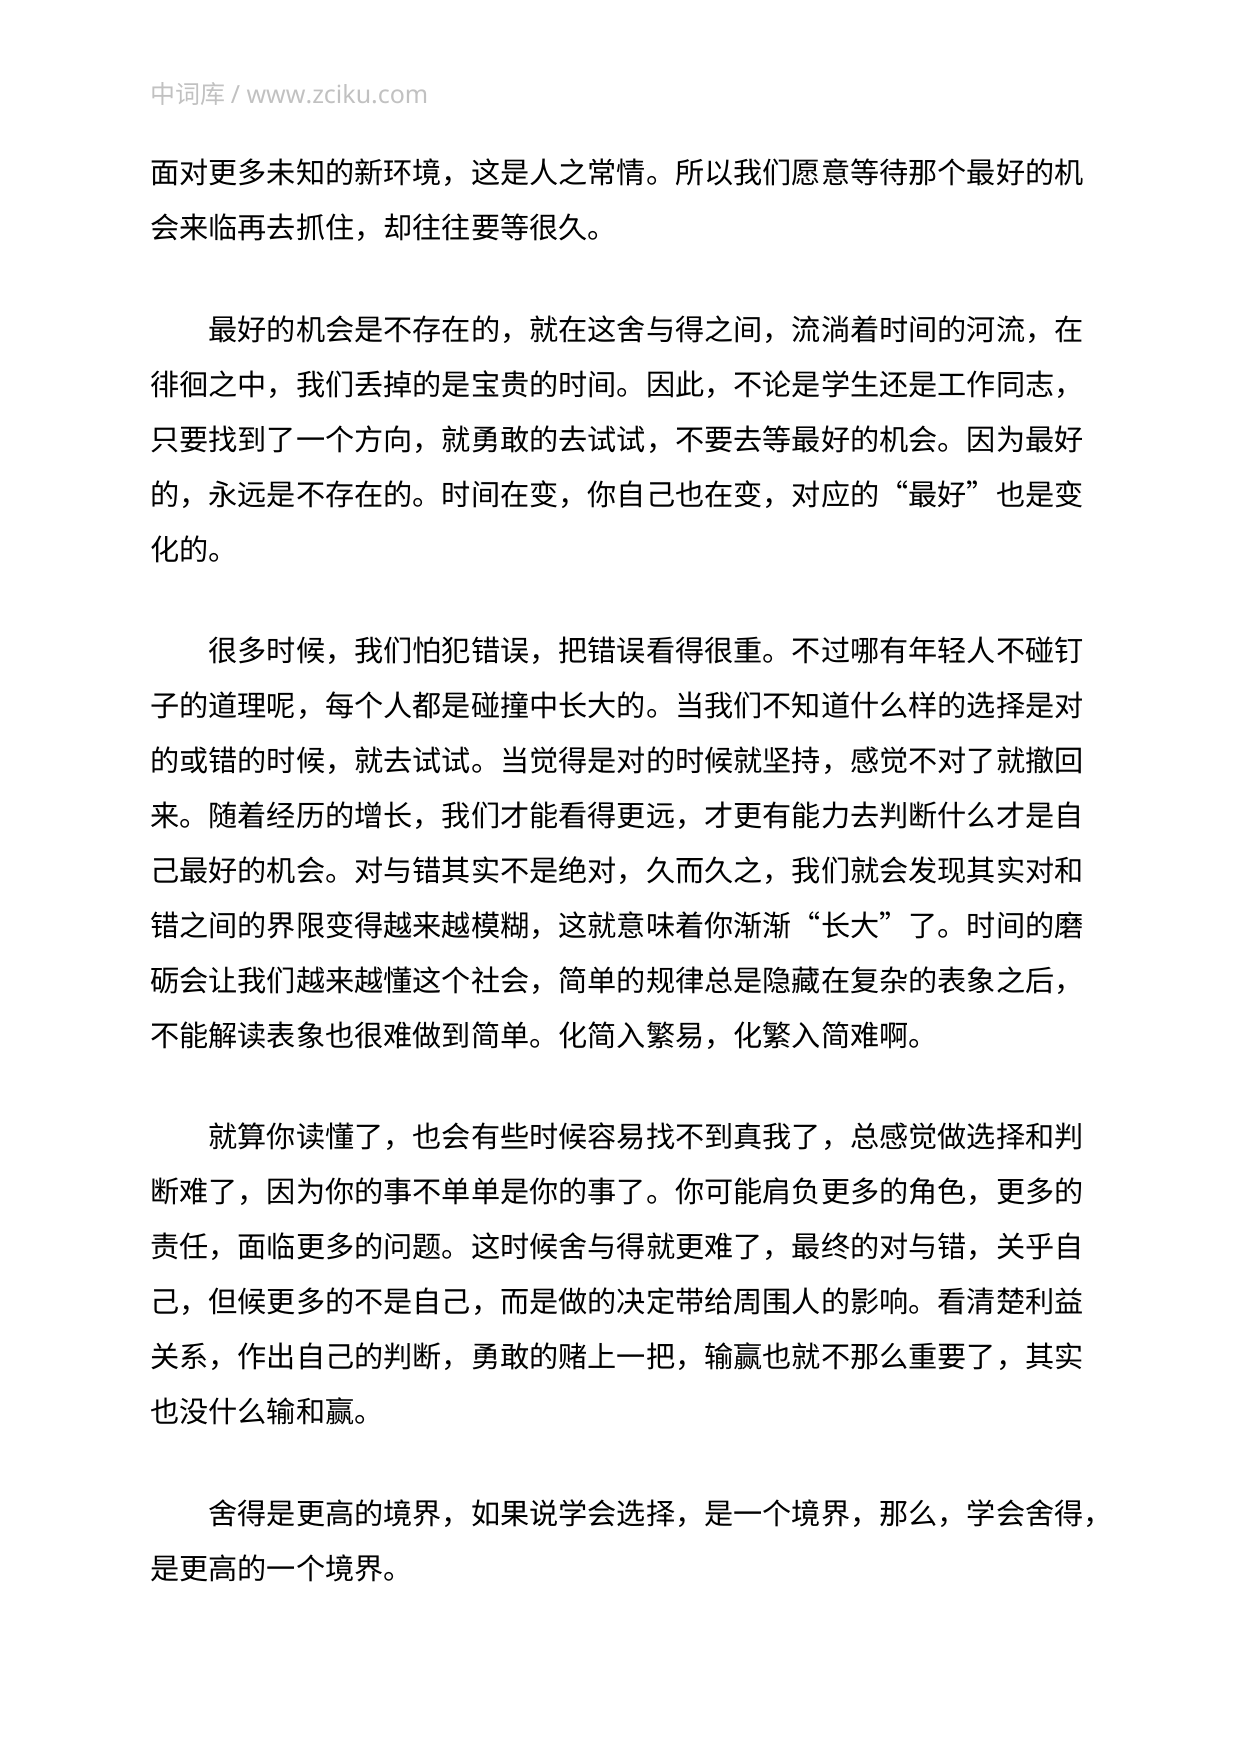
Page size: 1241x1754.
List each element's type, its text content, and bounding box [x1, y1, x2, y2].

text 最好的机会是不存在的，就在这舍与得之间，流淌着时间的河流，在徘徊之中，我们丢掉的是宝贵的时间。因此，不论是学生还是工作同志，只要找到了一个方向，就勇敢的去试试，不要去等最好的机会。因为最好的，永远是不存在的。时间在变，你自己也在变，对应的“最好”也是变化的。 [150, 307, 1090, 568]
text 就算你读懂了，也会有些时候容易找不到真我了，总感觉做选择和判断难了，因为你的事不单单是你的事了。你可能肩负更多的角色，更多的责任，面临更多的问题。这时候舍与得就更难了，最终的对与错，关乎自己，但候更多的不是自己，而是做的决定带给周围人的影响。看清楚利益关系，作出自己的判断，勇敢的赌上一把，输赢也就不那么重要了，其实也没什么输和赢。 [150, 1114, 1090, 1431]
text 舍得是更高的境界，如果说学会选择，是一个境界，那么，学会舍得，是更高的一个境界。 [150, 1490, 1090, 1587]
text 很多时候，我们怕犯错误，把错误看得很重。不过哪有年轻人不碰钉子的道理呢，每个人都是碰撞中长大的。当我们不知道什么样的选择是对的或错的时候，就去试试。当觉得是对的时候就坚持，感觉不对了就撤回来。随着经历的增长，我们才能看得更远，才更有能力去判断什么才是自己最好的机会。对与错其实不是绝对，久而久之，我们就会发现其实对和错之间的界限变得越来越模糊，这就意味着你渐渐“长大”了。时间的磨砺会让我们越来越懂这个社会，简单的规律总是隐藏在复杂的表象之后，不能解读表象也很难做到简单。化简入繁易，化繁入简难啊。 [150, 628, 1090, 1054]
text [150, 150, 1090, 247]
